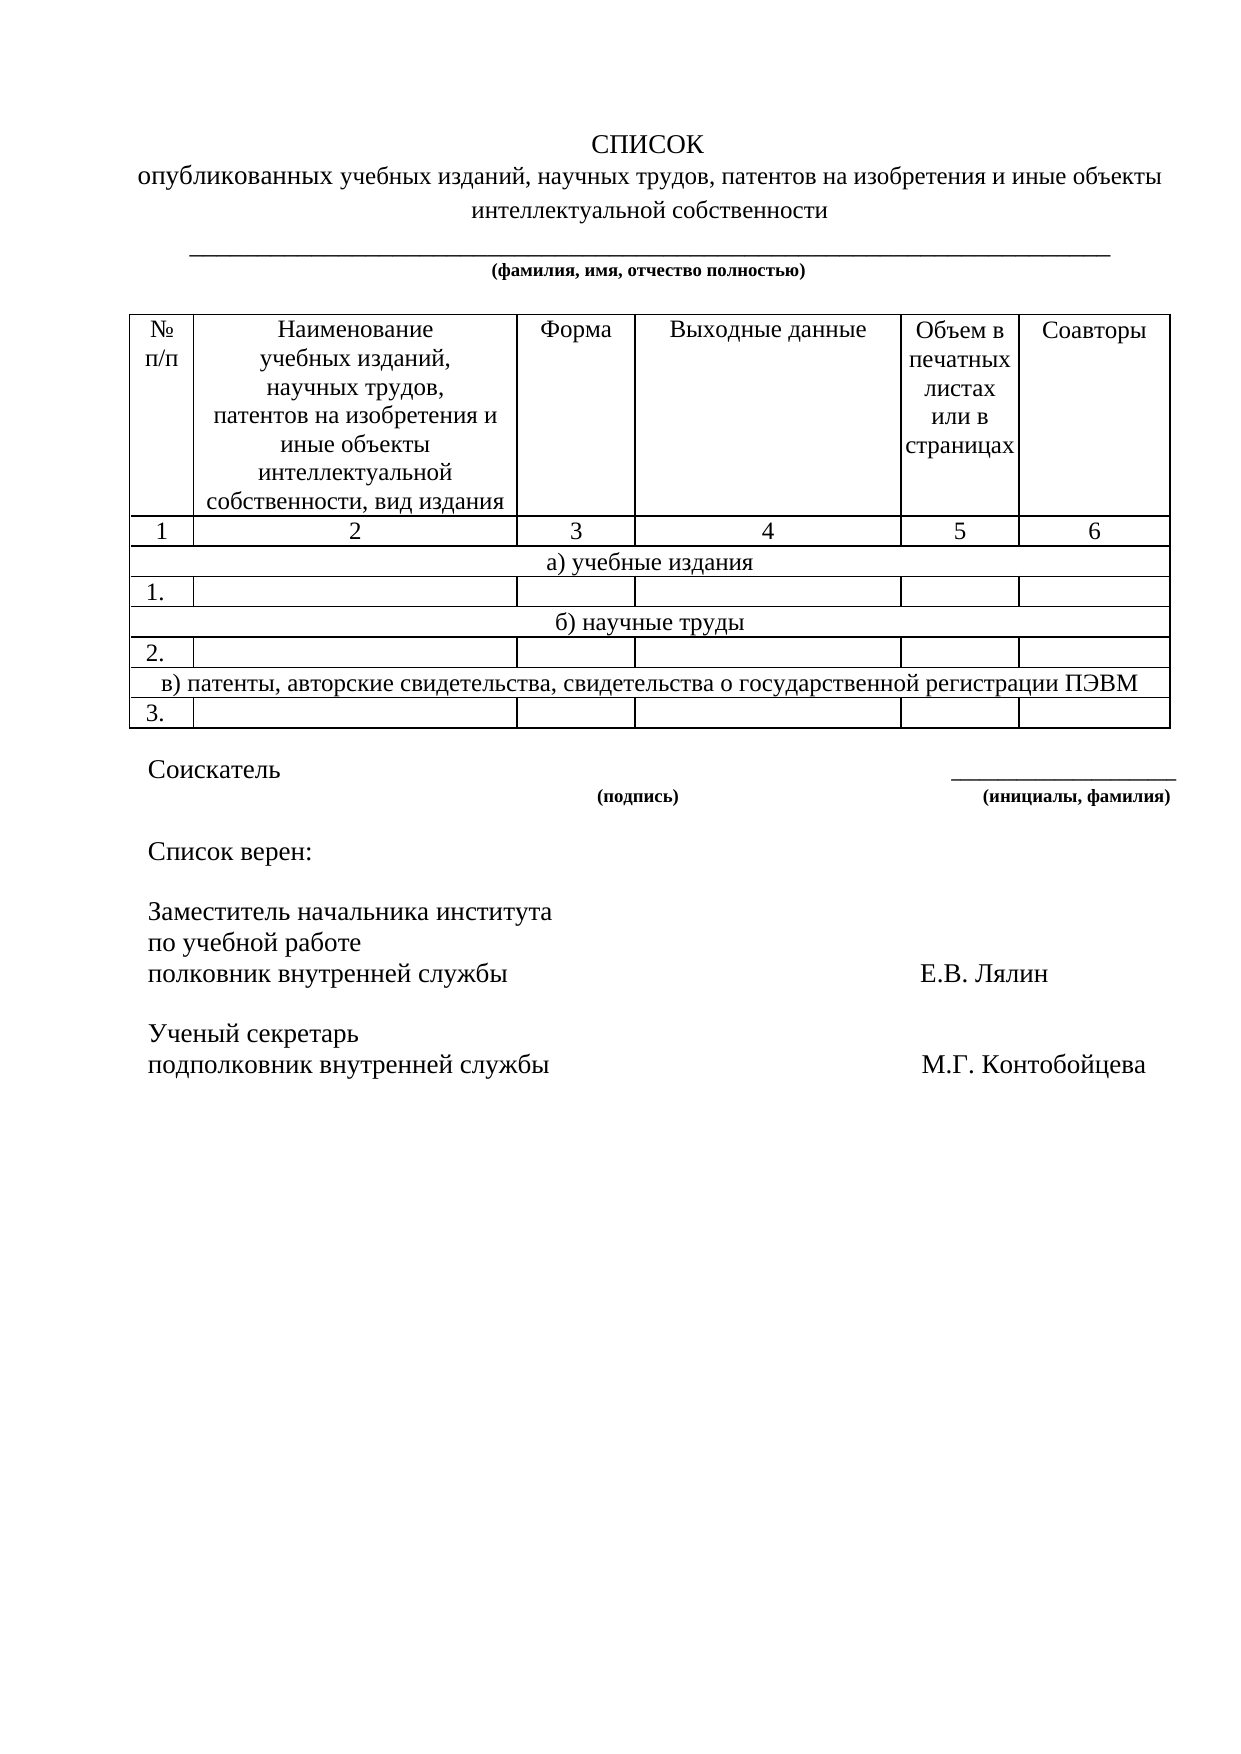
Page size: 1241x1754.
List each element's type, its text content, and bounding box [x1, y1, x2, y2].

table_cell [518, 698, 634, 727]
table_cell [1020, 638, 1169, 666]
table_cell [902, 577, 1018, 606]
table_header Выходные данные [636, 315, 900, 515]
table_cell [636, 577, 900, 606]
table_cell [130, 698, 193, 727]
text по учебной работе [148, 926, 1183, 957]
table_cell [1020, 577, 1169, 606]
table_cell [902, 638, 1018, 666]
text Ученый секретарь [148, 1017, 1183, 1048]
table_cell 6 [1020, 517, 1169, 545]
table_cell а) учебные издания [130, 546, 1169, 576]
table_cell [636, 698, 900, 727]
table_header Наименование учебных изданий, научных трудов, патентов на изобретения и иные объекты интеллектуальной собственности, вид издания [194, 315, 516, 515]
table_cell 5 [902, 517, 1018, 545]
text опубликованных учебных изданий, научных трудов, патентов на изобретения и иные объекты интеллектуальной собственности [118, 159, 1181, 223]
table_cell [518, 638, 634, 666]
table_header Объем в печатных листах или в страницах [902, 315, 1018, 515]
text подполковник внутренней службы М.Г. Контобойцева [148, 1048, 1183, 1079]
table_cell 2 [194, 517, 516, 545]
text (фамилия, имя, отчество полностью) [118, 259, 1179, 280]
table_cell [130, 637, 193, 666]
text Заместитель начальника института [148, 895, 1183, 926]
text Соискатель ________________________ [148, 754, 1183, 785]
table_cell 3 [518, 517, 634, 545]
table_cell [1020, 698, 1169, 727]
table_cell [518, 577, 634, 606]
table_cell 4 [636, 517, 900, 545]
table_header № п/п [130, 315, 193, 515]
table_cell [194, 638, 516, 666]
table_header Форма [518, 315, 634, 515]
table_cell в) патенты, авторские свидетельства, свидетельства о государственной регистрации ПЭВМ [130, 668, 1169, 697]
text полковник внутренней службы Е.В. Лялин [148, 957, 1183, 988]
table_cell б) научные труды [130, 607, 1169, 636]
text ____________________________________________________________________ [118, 228, 1181, 259]
text Список верен: [148, 835, 1183, 866]
table_cell [194, 698, 516, 727]
table_cell [194, 577, 516, 606]
table_cell [902, 698, 1018, 727]
text СПИСОК [118, 128, 1177, 159]
table_cell [636, 638, 900, 666]
table_header Соавторы [1020, 315, 1169, 515]
table_cell [130, 577, 193, 606]
text (подпись) (инициалы, фамилия) [148, 785, 1183, 806]
table_cell 1 [130, 516, 193, 545]
